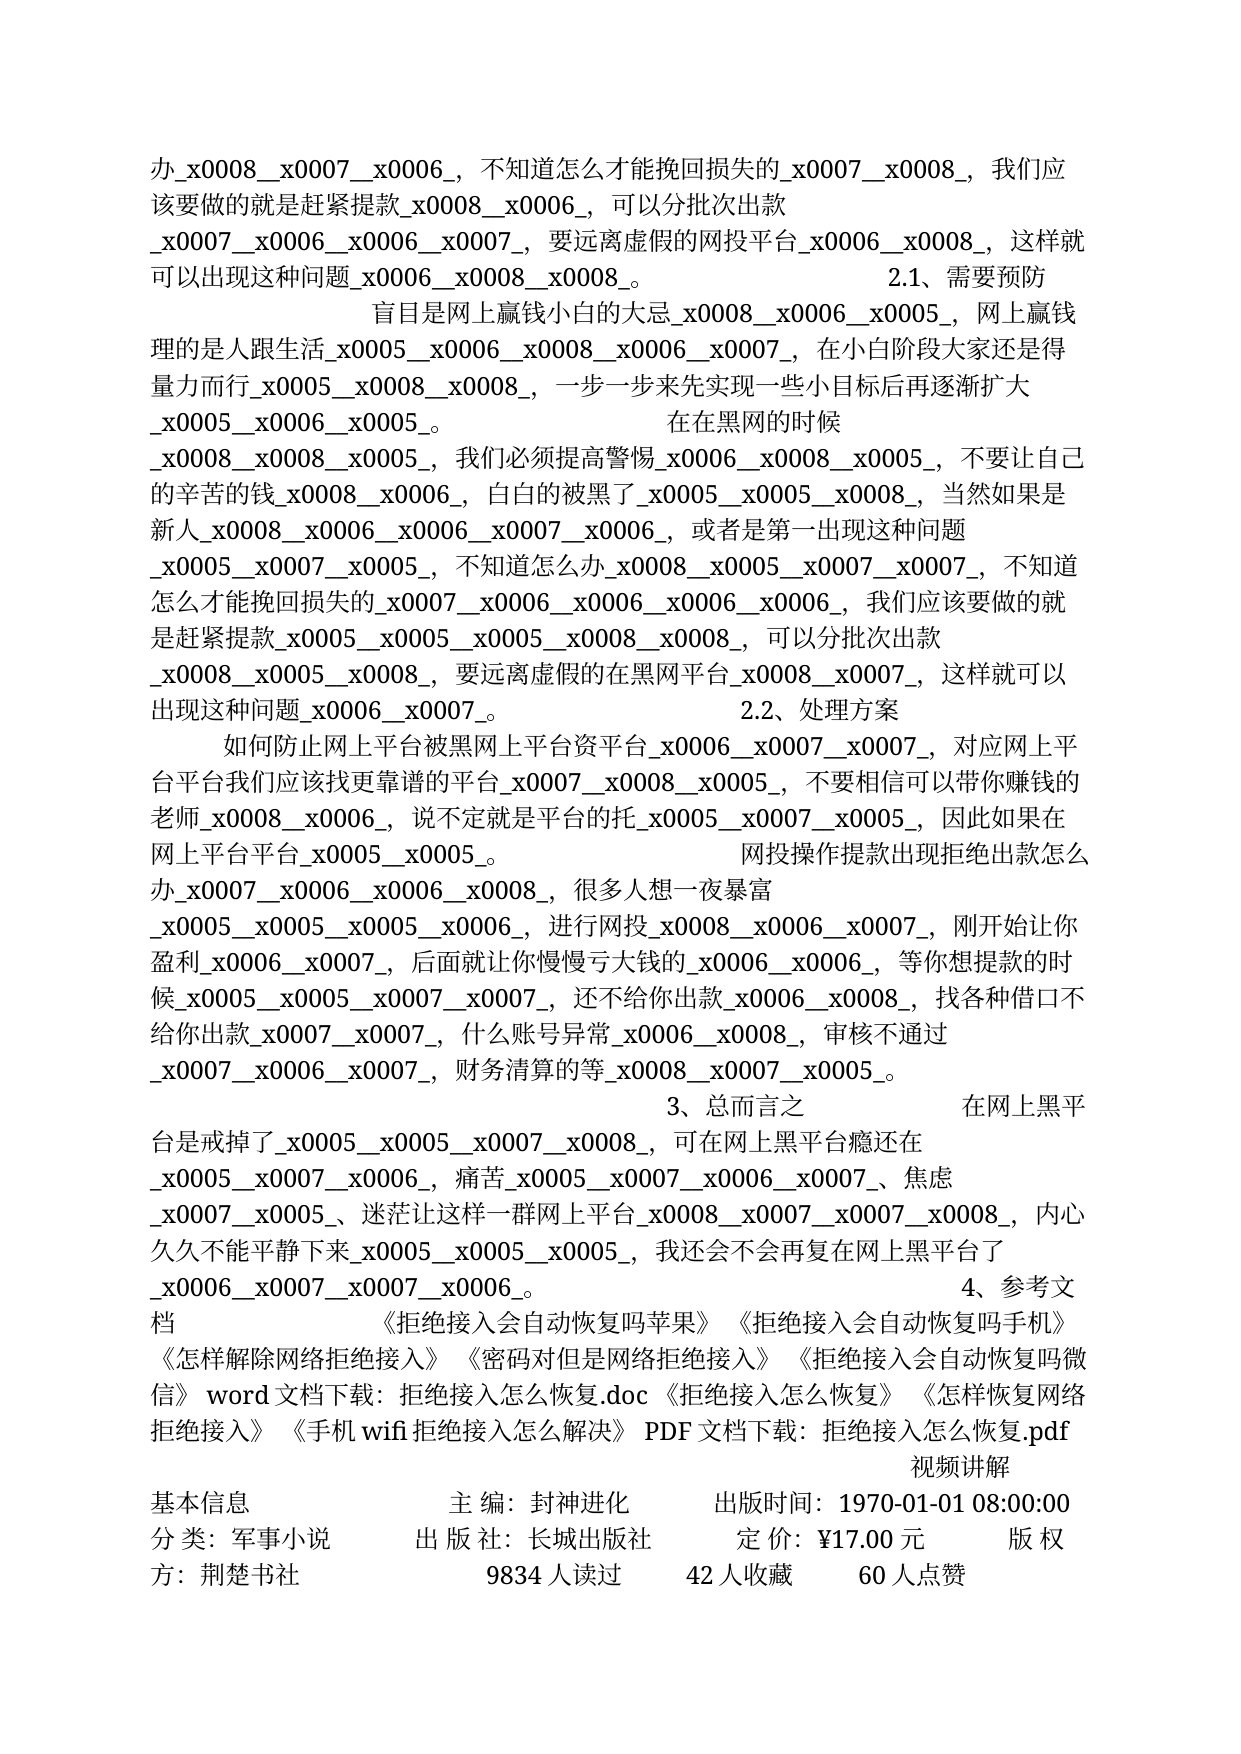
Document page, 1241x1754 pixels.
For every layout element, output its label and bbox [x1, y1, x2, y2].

text [150, 150, 1090, 1592]
